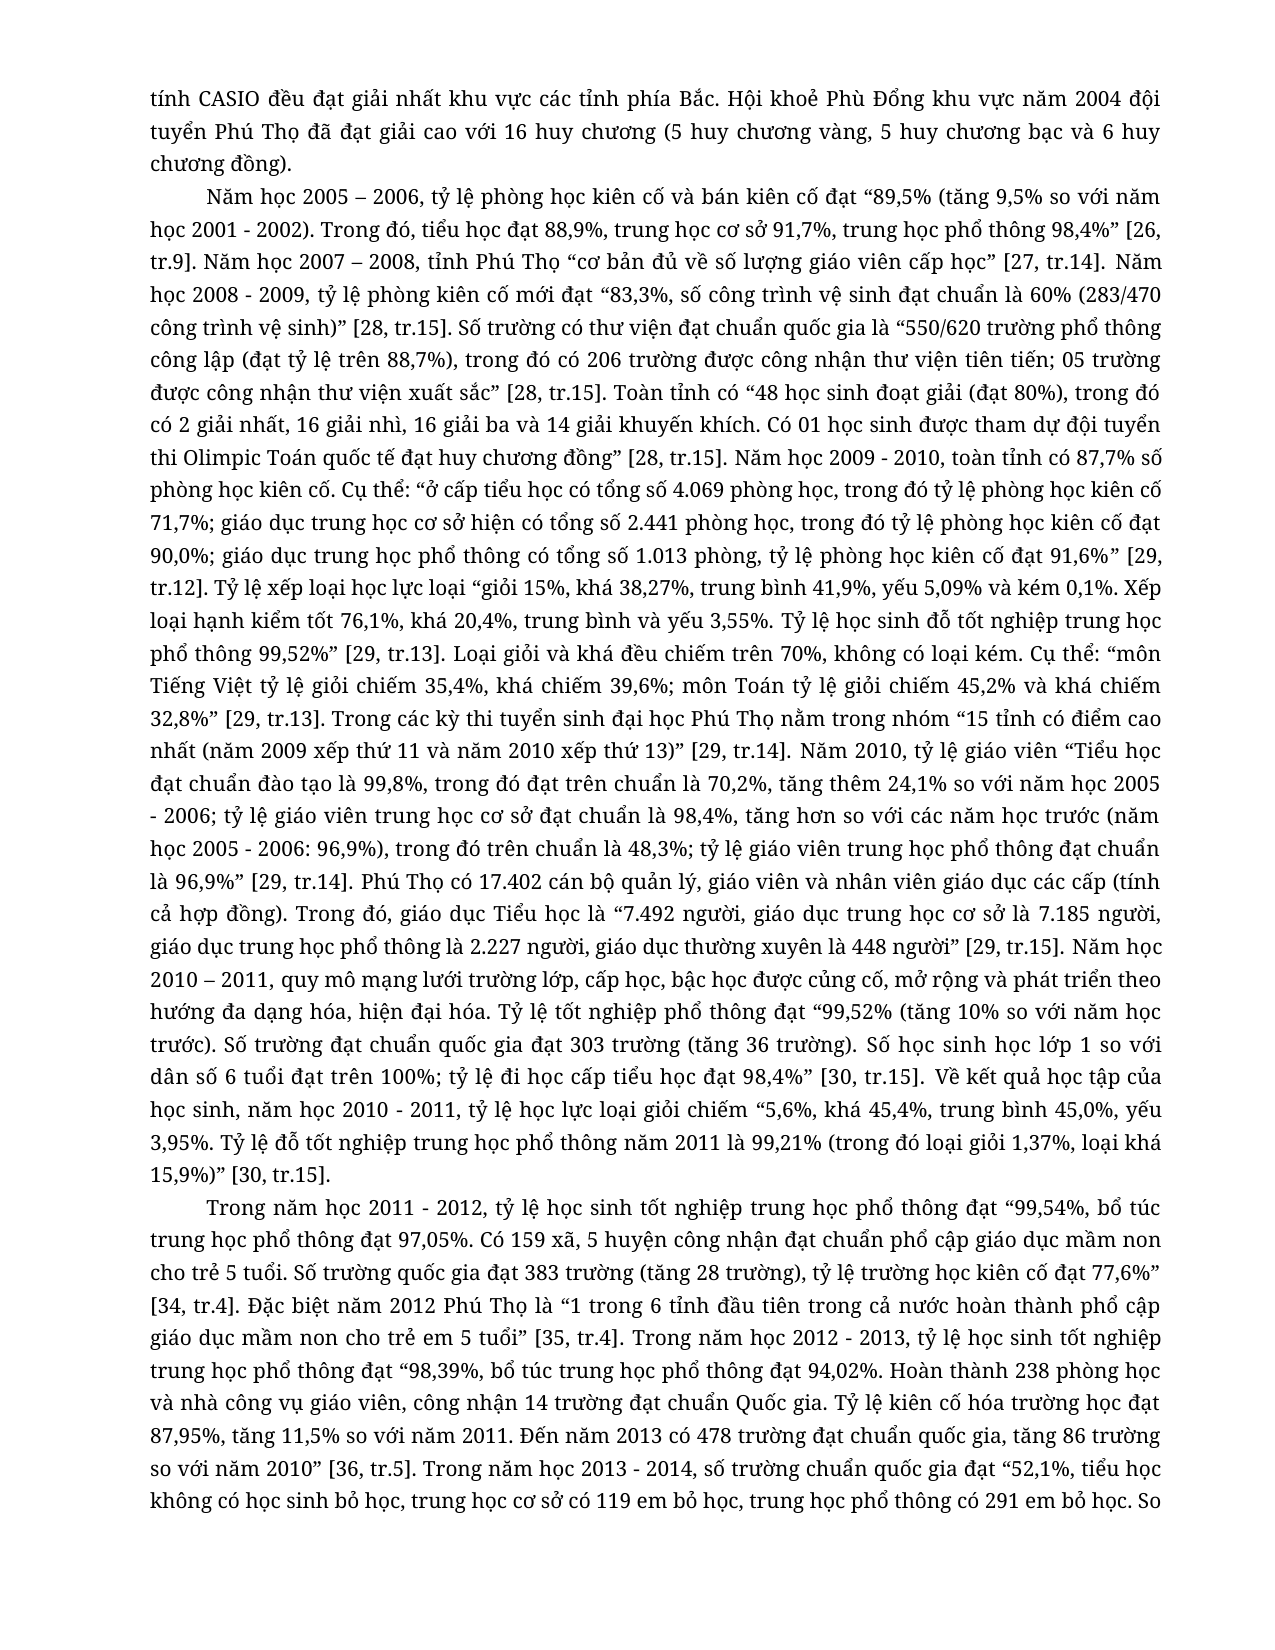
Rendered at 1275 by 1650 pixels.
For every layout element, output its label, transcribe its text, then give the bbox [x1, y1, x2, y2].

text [150, 1193, 1162, 1515]
text Năm học 2005 – 2006, tỷ lệ phòng học kiên cố và bán kiên cố đạt “89,5% (tăng 9,5% so với năm học 2001 - 2002). Trong đó, tiểu học đạt 88,9%, trung học cơ sở 91,7%, trung học phổ thông 98,4%” [26, tr.9]. Năm học 2007 – 2008, tỉnh Phú Thọ “cơ bản đủ về số lượng giáo viên cấp học” [27, tr.14]. Năm học 2008 - 2009, tỷ lệ phòng kiên cố mới đạt “83,3%, số công trình vệ sinh đạt chuẩn là 60% (283/470 công trình vệ sinh)” [28, tr.15]. Số trường có thư viện đạt chuẩn quốc gia là “550/620 trường phổ thông công lập (đạt tỷ lệ trên 88,7%), trong đó có 206 trường được công nhận thư viện tiên tiến; 05 trường được công nhận thư viện xuất sắc” [28, tr.15]. Toàn tỉnh có “48 học sinh đoạt giải (đạt 80%), trong đó có 2 giải nhất, 16 giải nhì, 16 giải ba và 14 giải khuyến khích. Có 01 học sinh được tham dự đội tuyển thi Olimpic Toán quốc tế đạt huy chương đồng” [28, tr.15]. Năm học 2009 - 2010, toàn tỉnh có 87,7% số phòng học kiên cố. Cụ thể: “ở cấp tiểu học có tổng số 4.069 phòng học, trong đó tỷ lệ phòng học kiên cố 71,7%; giáo dục trung học cơ sở hiện có tổng số 2.441 phòng học, trong đó tỷ lệ phòng học kiên cố đạt 90,0%; giáo dục trung học phổ thông có tổng số 1.013 phòng, tỷ lệ phòng học kiên cố đạt 91,6%” [29, tr.12]. Tỷ lệ xếp loại học lực loại “giỏi 15%, khá 38,27%, trung bình 41,9%, yếu 5,09% và kém 0,1%. Xếp loại hạnh kiểm tốt 76,1%, khá 20,4%, trung bình và yếu 3,55%. Tỷ lệ học sinh đỗ tốt nghiệp trung học phổ thông 99,52%” [29, tr.13]. Loại giỏi và khá đều chiếm trên 70%, không có loại kém. Cụ thể: “môn Tiếng Việt tỷ lệ giỏi chiếm 35,4%, khá chiếm 39,6%; môn Toán tỷ lệ giỏi chiếm 45,2% và khá chiếm 32,8%” [29, tr.13]. Trong các kỳ thi tuyển sinh đại học Phú Thọ nằm trong nhóm “15 tỉnh có điểm cao nhất (năm 2009 xếp thứ 11 và năm 2010 xếp thứ 13)” [29, tr.14]. Năm 2010, tỷ lệ giáo viên “Tiểu học đạt chuẩn đào tạo là 99,8%, trong đó đạt trên chuẩn là 70,2%, tăng thêm 24,1% so với năm học 2005 - 2006; tỷ lệ giáo viên trung học cơ sở đạt chuẩn là 98,4%, tăng hơn so với các năm học trước (năm học 2005 - 2006: 96,9%), trong đó trên chuẩn là 48,3%; tỷ lệ giáo viên trung học phổ thông đạt chuẩn là 96,9%” [29, tr.14]. Phú Thọ có 17.402 cán bộ quản lý, giáo viên và nhân viên giáo dục các cấp (tính cả hợp đồng). Trong đó, giáo dục Tiểu học là “7.492 người, giáo dục trung học cơ sở là 7.185 người, giáo dục trung học phổ thông là 2.227 người, giáo dục thường xuyên là 448 người” [29, tr.15]. Năm học 2010 – 2011, quy mô mạng lưới trường lớp, cấp học, bậc học được củng cố, mở rộng và phát triển theo hướng đa dạng hóa, hiện đại hóa. Tỷ lệ tốt nghiệp phổ thông đạt “99,52% (tăng 10% so với năm học trước). Số trường đạt chuẩn quốc gia đạt 303 trường (tăng 36 trường). Số học sinh học lớp 1 so với dân số 6 tuổi đạt trên 100%; tỷ lệ đi học cấp tiểu học đạt 98,4%” [30, tr.15]. Về kết quả học tập của học sinh, năm học 2010 - 2011, tỷ lệ học lực loại giỏi chiếm “5,6%, khá 45,4%, trung bình 45,0%, yếu 3,95%. Tỷ lệ đỗ tốt nghiệp trung học phổ thông năm 2011 là 99,21% (trong đó loại giỏi 1,37%, loại khá 15,9%)” [30, tr.15]. [150, 182, 1162, 1189]
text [150, 84, 1162, 178]
